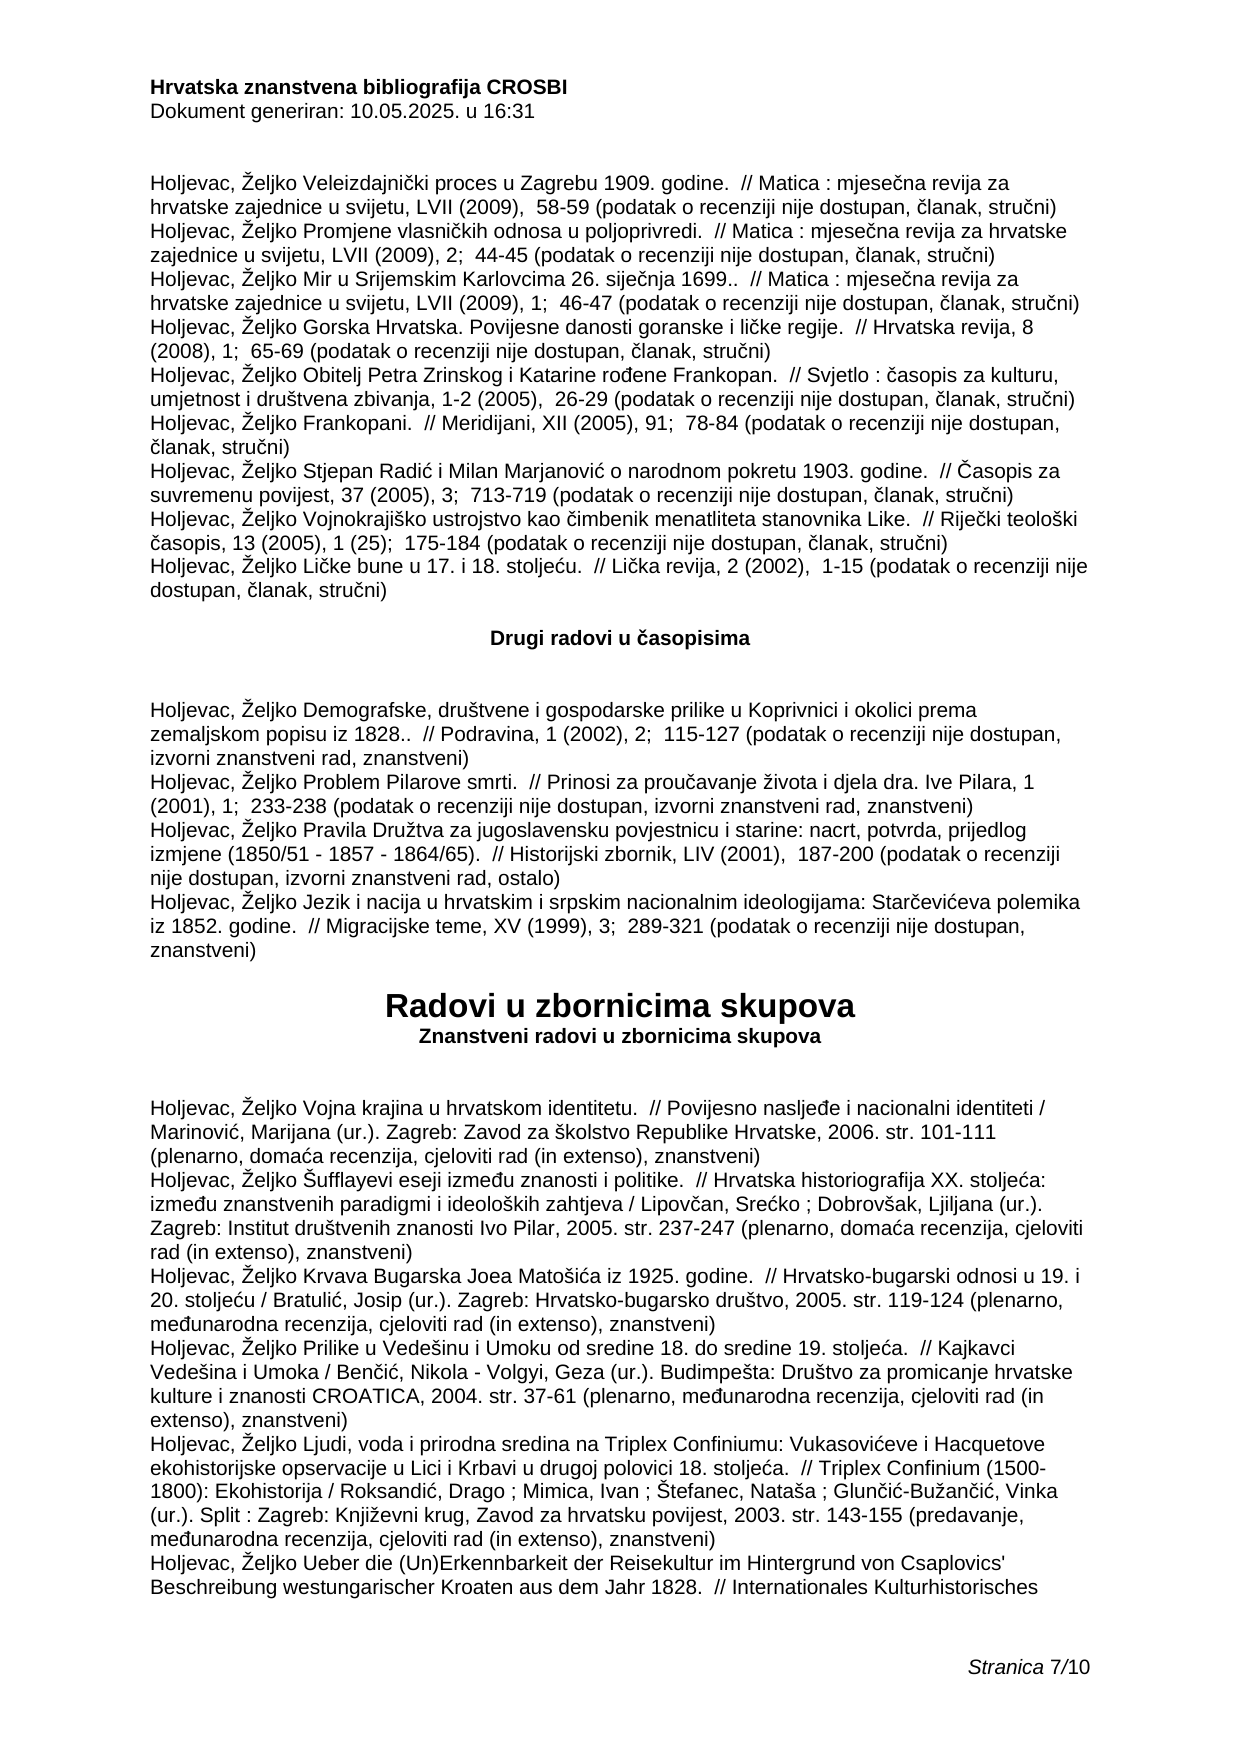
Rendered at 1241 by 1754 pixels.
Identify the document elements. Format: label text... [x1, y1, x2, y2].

text Holjevac, Željko [150, 1551, 1090, 1599]
text Holjevac, Željko [150, 1096, 1090, 1168]
text Holjevac, Željko [150, 1168, 1090, 1264]
subtitle Drugi radovi u časopisima [150, 626, 1090, 650]
text Holjevac, Željko [150, 770, 1090, 818]
text Holjevac, Željko [150, 458, 1090, 506]
text Holjevac, Željko [150, 267, 1090, 315]
text Holjevac, Željko [150, 411, 1090, 458]
text Holjevac, Željko [150, 506, 1090, 554]
text Holjevac, Željko [150, 818, 1090, 890]
text Holjevac, Željko [150, 698, 1090, 770]
text Holjevac, Željko [150, 219, 1090, 267]
subtitle Radovi u zbornicima skupova [150, 986, 1090, 1024]
text Holjevac, Željko [150, 1264, 1090, 1336]
text Holjevac, Željko [150, 1431, 1090, 1551]
subtitle Znanstveni radovi u zbornicima skupova [150, 1024, 1090, 1048]
text Holjevac, Željko [150, 554, 1090, 602]
text Holjevac, Željko [150, 890, 1090, 962]
text Holjevac, Željko [150, 1336, 1090, 1431]
text Holjevac, Željko [150, 171, 1090, 219]
text Holjevac, Željko [150, 315, 1090, 363]
text Holjevac, Željko [150, 363, 1090, 411]
